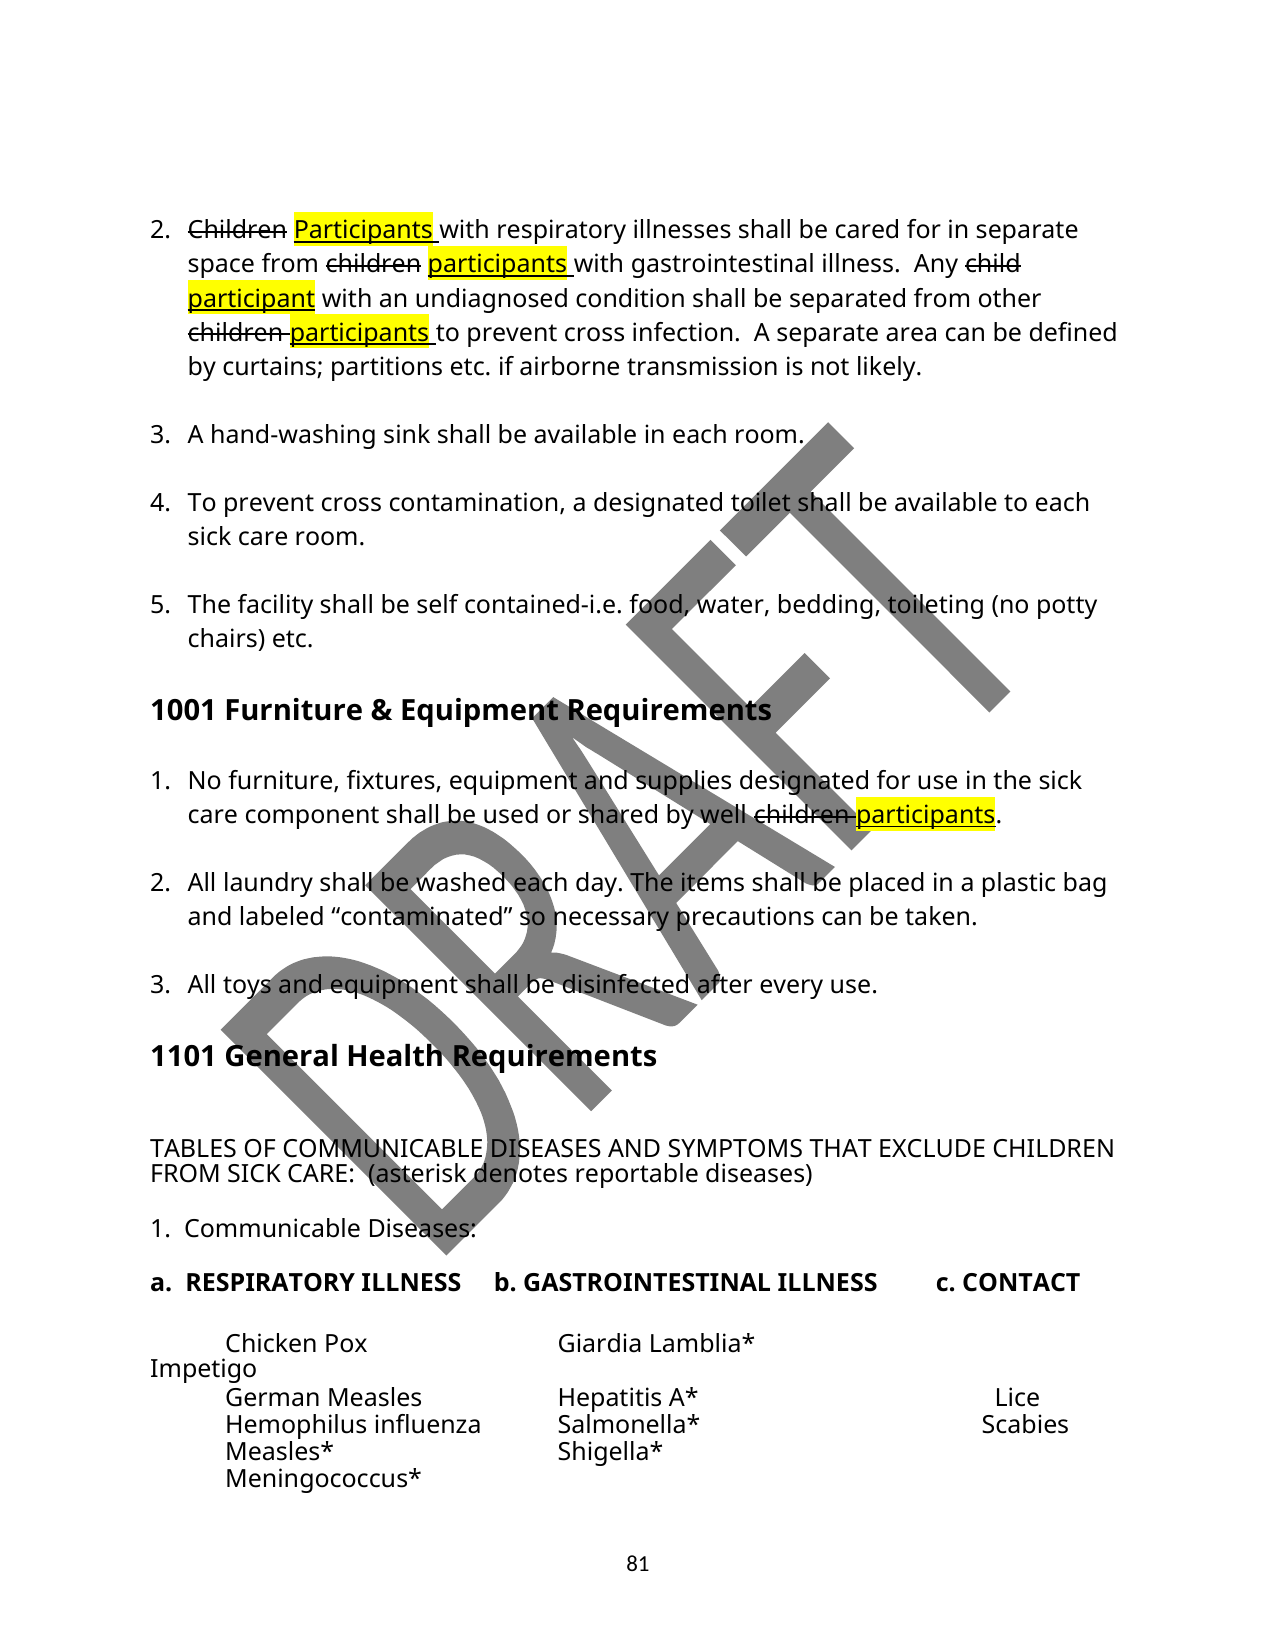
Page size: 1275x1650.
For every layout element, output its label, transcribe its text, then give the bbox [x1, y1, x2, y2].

list All laundry shall be washed each day. The items shall be placed in a plastic bag and labeled “contaminated” so necessary precautions can be taken. [150, 865, 1125, 933]
text Chicken Pox Giardia Lamblia* Impetigo [150, 1331, 1125, 1385]
text Meningococcus* [150, 1466, 1125, 1492]
text Hemophilus influenza Salmonella* Scabies [150, 1412, 1125, 1439]
list The facility shall be self contained-i.e. food, water, bedding, toileting (no potty chairs) etc. [150, 587, 1125, 655]
text TABLES OF COMMUNICABLE DISEASES AND SYMPTOMS THAT EXCLUDE CHILDREN FROM SICK CARE: (asterisk denotes reportable diseases) [150, 1136, 1125, 1189]
list Children Participants with respiratory illnesses shall be cared for in separate space from children participants with gastrointestinal illness. Any child participant with an undiagnosed condition shall be separated from other children participants to prevent cross infection. A separate area can be defined by curtains; partitions etc. if airborne transmission is not likely. [150, 212, 1125, 382]
list To prevent cross contamination, a designated toilet shall be available to each sick care room. [150, 484, 1125, 553]
list No furniture, fixtures, equipment and supplies designated for use in the sick care component shall be used or shared by well children participants. [150, 763, 1125, 831]
text 1001 Furniture & Equipment Requirements [150, 689, 1125, 729]
text a. RESPIRATORY ILLNESS b. GASTROINTESTINAL ILLNESS c. CONTACT [150, 1270, 1144, 1297]
text Measles* Shigella* [150, 1439, 1125, 1466]
text German Measles Hepatitis A* Lice [150, 1385, 1125, 1412]
text 1. Communicable Diseases: [150, 1216, 1125, 1243]
list All toys and equipment shall be disinfected after every use. [150, 967, 1125, 1001]
text 1101 General Health Requirements [150, 1035, 1125, 1075]
list A hand-washing sink shall be available in each room. [150, 416, 1125, 451]
